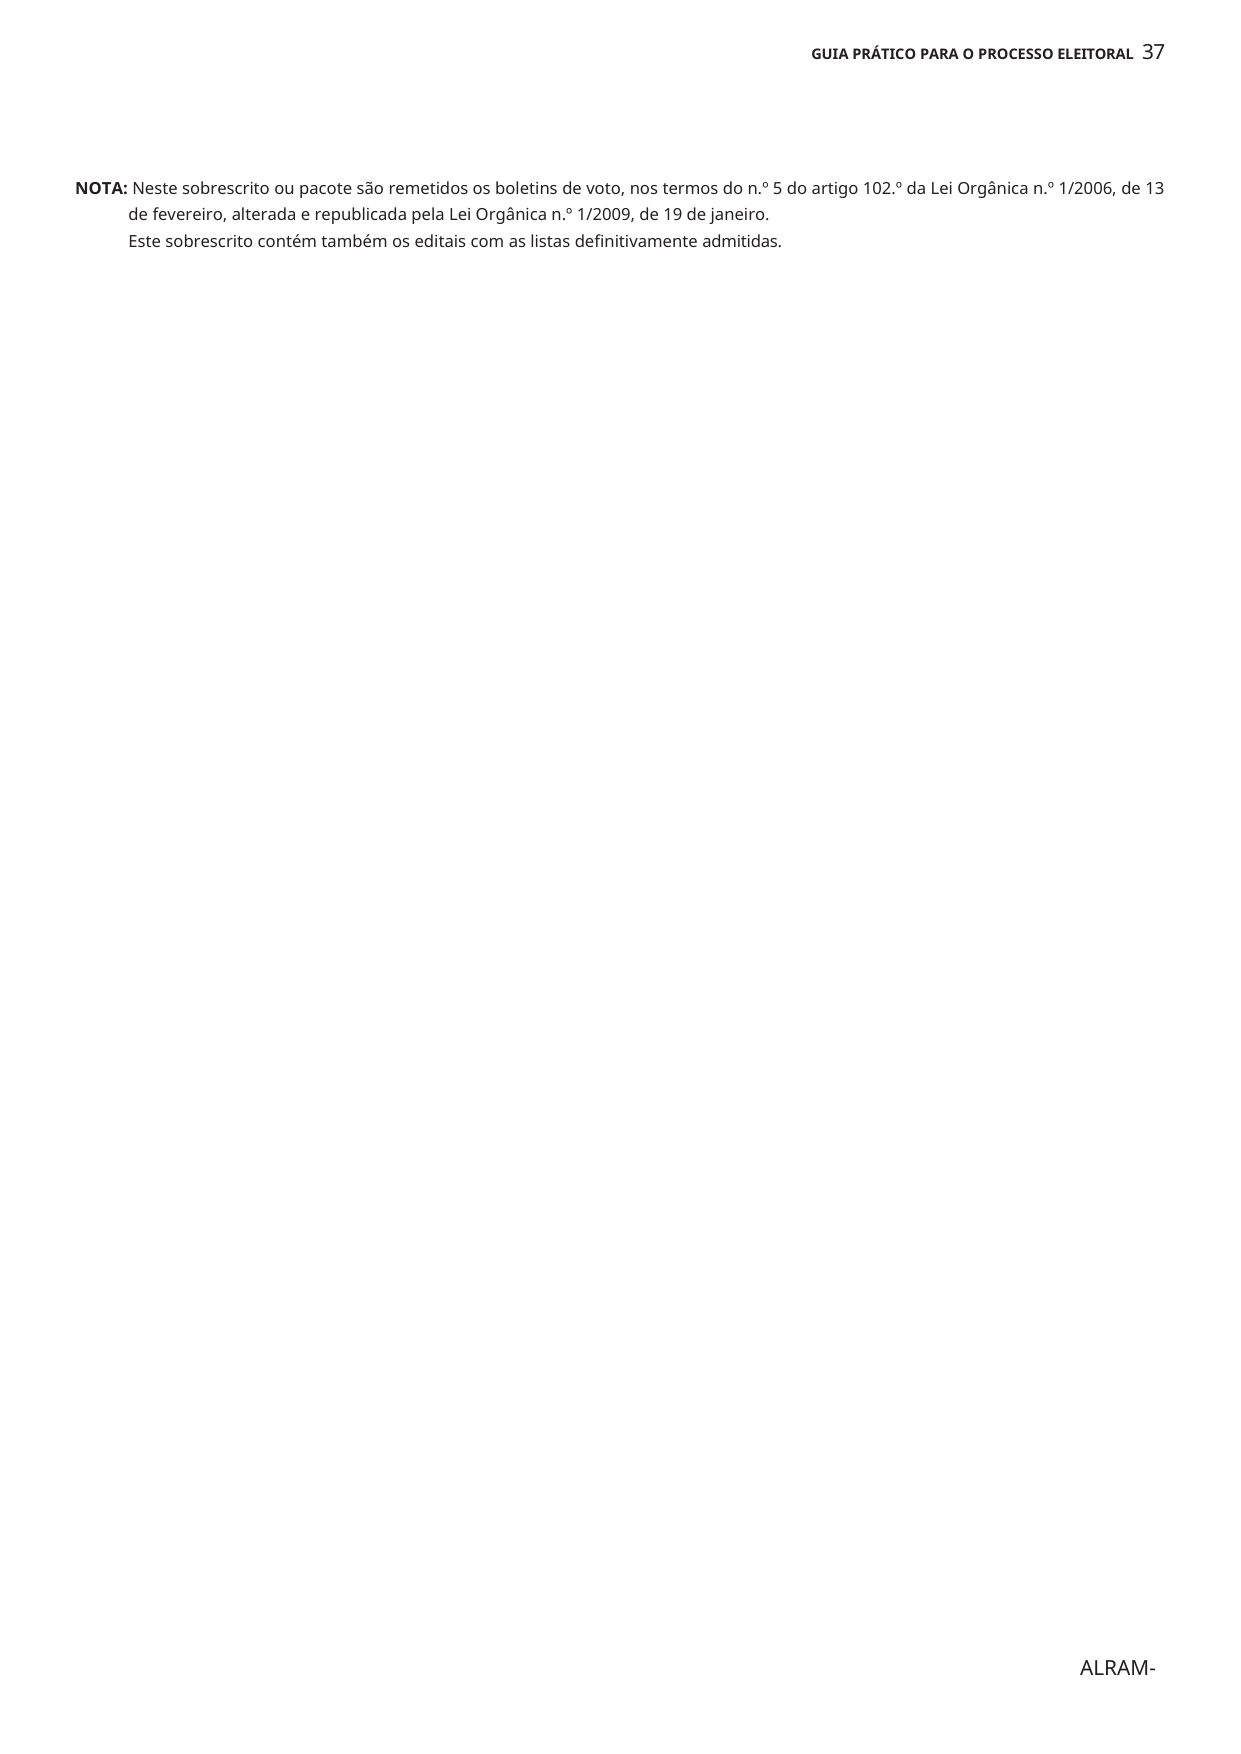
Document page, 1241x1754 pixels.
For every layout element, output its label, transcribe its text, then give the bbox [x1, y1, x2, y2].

text Este sobrescrito contém também os editais com as listas definitivamente admitidas. [128, 230, 1178, 253]
text NOTA: Neste sobrescrito ou pacote são remetidos os boletins de voto, nos termos do n.º 5 do artigo 102.º da Lei Orgânica n.º 1/2006, de 13 de fevereiro, alterada e republicada pela Lei Orgânica n.º 1/2009, de 19 de janeiro. [75, 177, 1178, 225]
